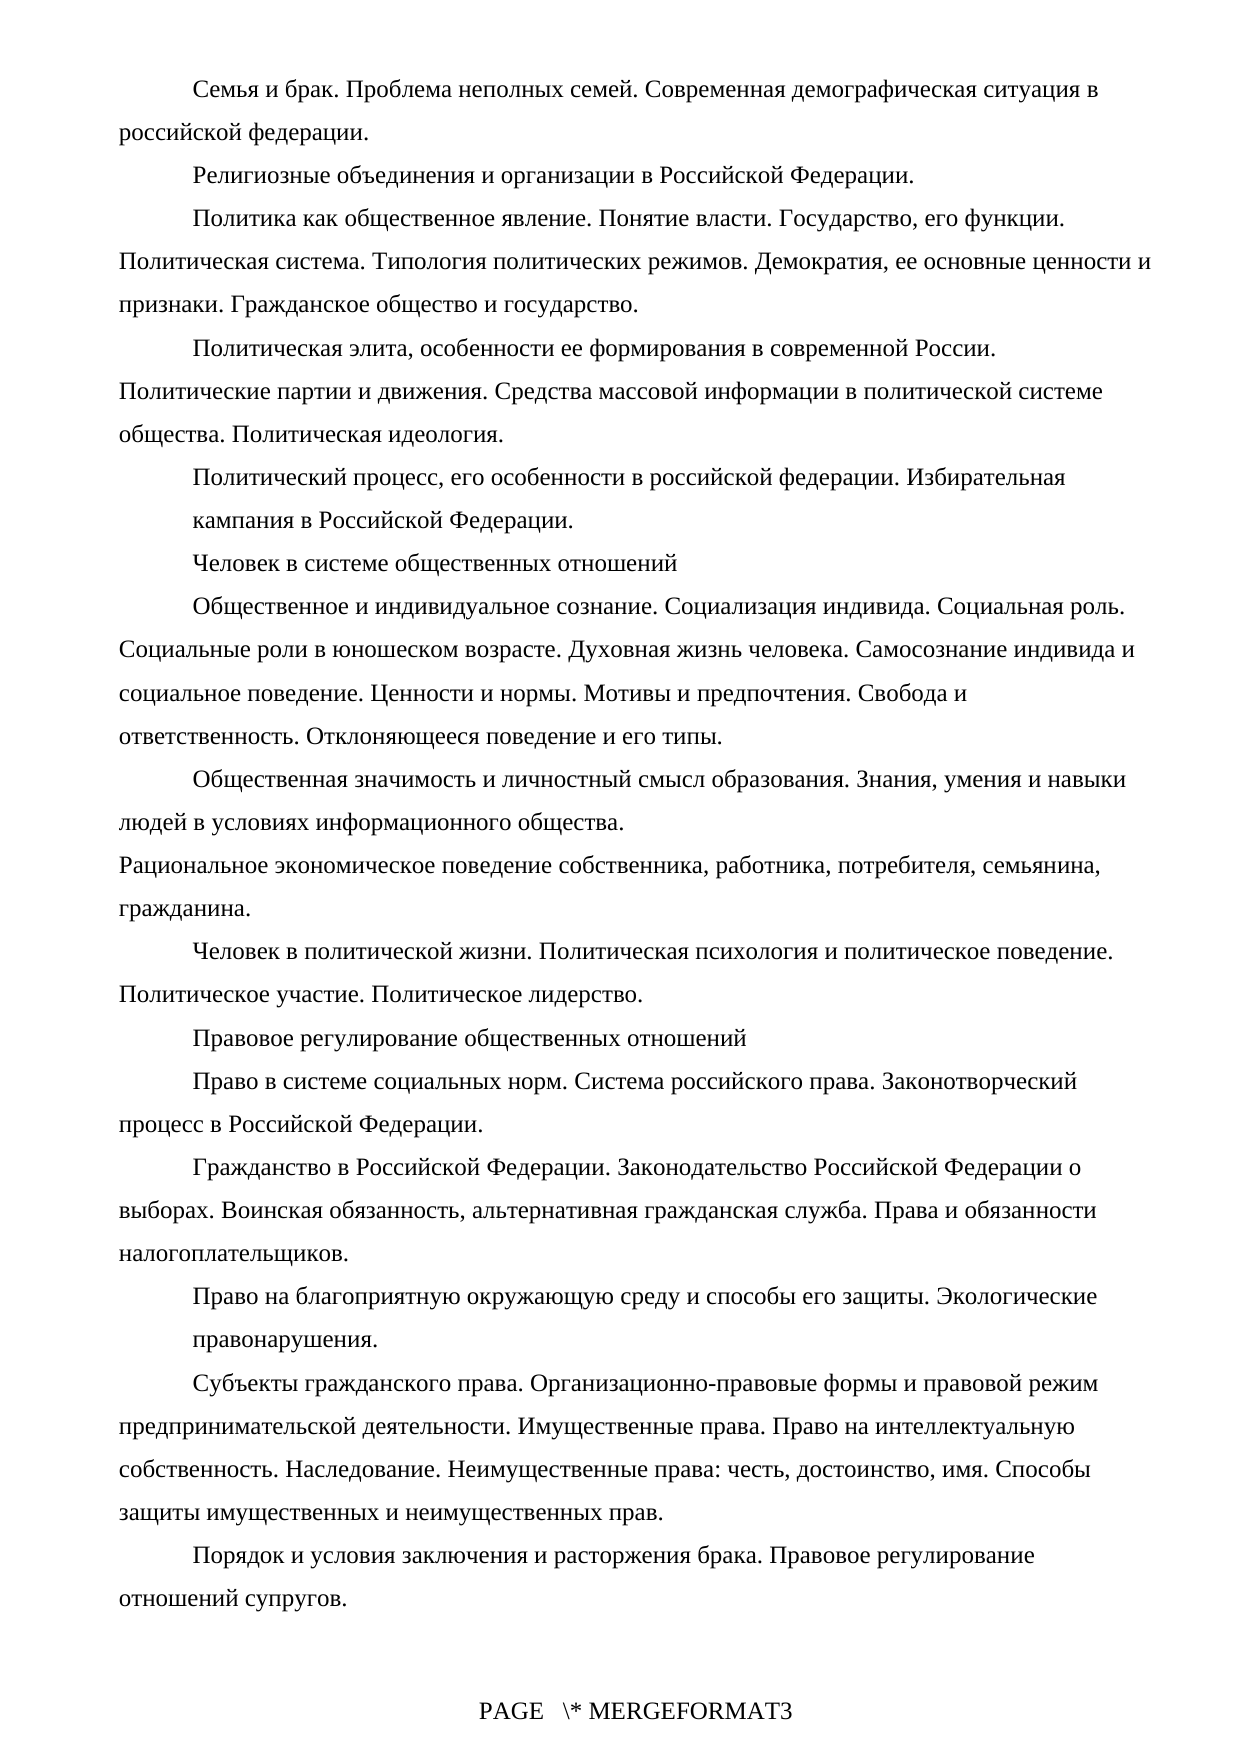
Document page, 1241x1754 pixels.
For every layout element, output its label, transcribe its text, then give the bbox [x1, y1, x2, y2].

text Политика как общественное явление. Понятие власти. Государство, его функции. Политическая система. Типология политических режимов. Демократия, ее основные ценности и признаки. Гражданское общество и государство. [119, 203, 1153, 318]
text Человек в системе общественных отношений [119, 548, 1153, 577]
text Политический процесс, его особенности в российской федерации. Избирательная кампания в Российской Федерации. [192, 462, 1153, 534]
text Семья и брак. Проблема неполных семей. Современная демографическая ситуация в российской федерации. [119, 74, 1153, 146]
text Политическая элита, особенности ее формирования в современной России. Политические партии и движения. Средства массовой информации в политической системе общества. Политическая идеология. [119, 333, 1153, 448]
text Рациональное экономическое поведение собственника, работника, потребителя, семьянина, гражданина. [119, 850, 1153, 922]
text Общественное и индивидуальное сознание. Социализация индивида. Социальная роль. Социальные роли в юношеском возрасте. Духовная жизнь человека. Самосознание индивида и социальное поведение. Ценности и нормы. Мотивы и предпочтения. Свобода и ответственность. Отклоняющееся поведение и его типы. [119, 591, 1153, 749]
text Правовое регулирование общественных отношений [119, 1023, 1153, 1051]
text Человек в политической жизни. Политическая психология и политическое поведение. Политическое участие. Политическое лидерство. [119, 936, 1153, 1008]
text Религиозные объединения и организации в Российской Федерации. [119, 160, 1153, 189]
text Право в системе социальных норм. Система российского права. Законотворческий процесс в Российской Федерации. [119, 1066, 1153, 1138]
text Субъекты гражданского права. Организационно-правовые формы и правовой режим предпринимательской деятельности. Имущественные права. Право на интеллектуальную собственность. Наследование. Неимущественные права: честь, достоинство, имя. Способы защиты имущественных и неимущественных прав. [119, 1368, 1153, 1526]
text Гражданство в Российской Федерации. Законодательство Российской Федерации о выборах. Воинская обязанность, альтернативная гражданская служба. Права и обязанности налогоплательщиков. [119, 1152, 1153, 1267]
text Общественная значимость и личностный смысл образования. Знания, умения и навыки людей в условиях информационного общества. [119, 764, 1153, 836]
text Право на благоприятную окружающую среду и способы его защиты. Экологические правонарушения. [192, 1281, 1153, 1353]
text Порядок и условия заключения и расторжения брака. Правовое регулирование отношений супругов. [119, 1540, 1153, 1612]
